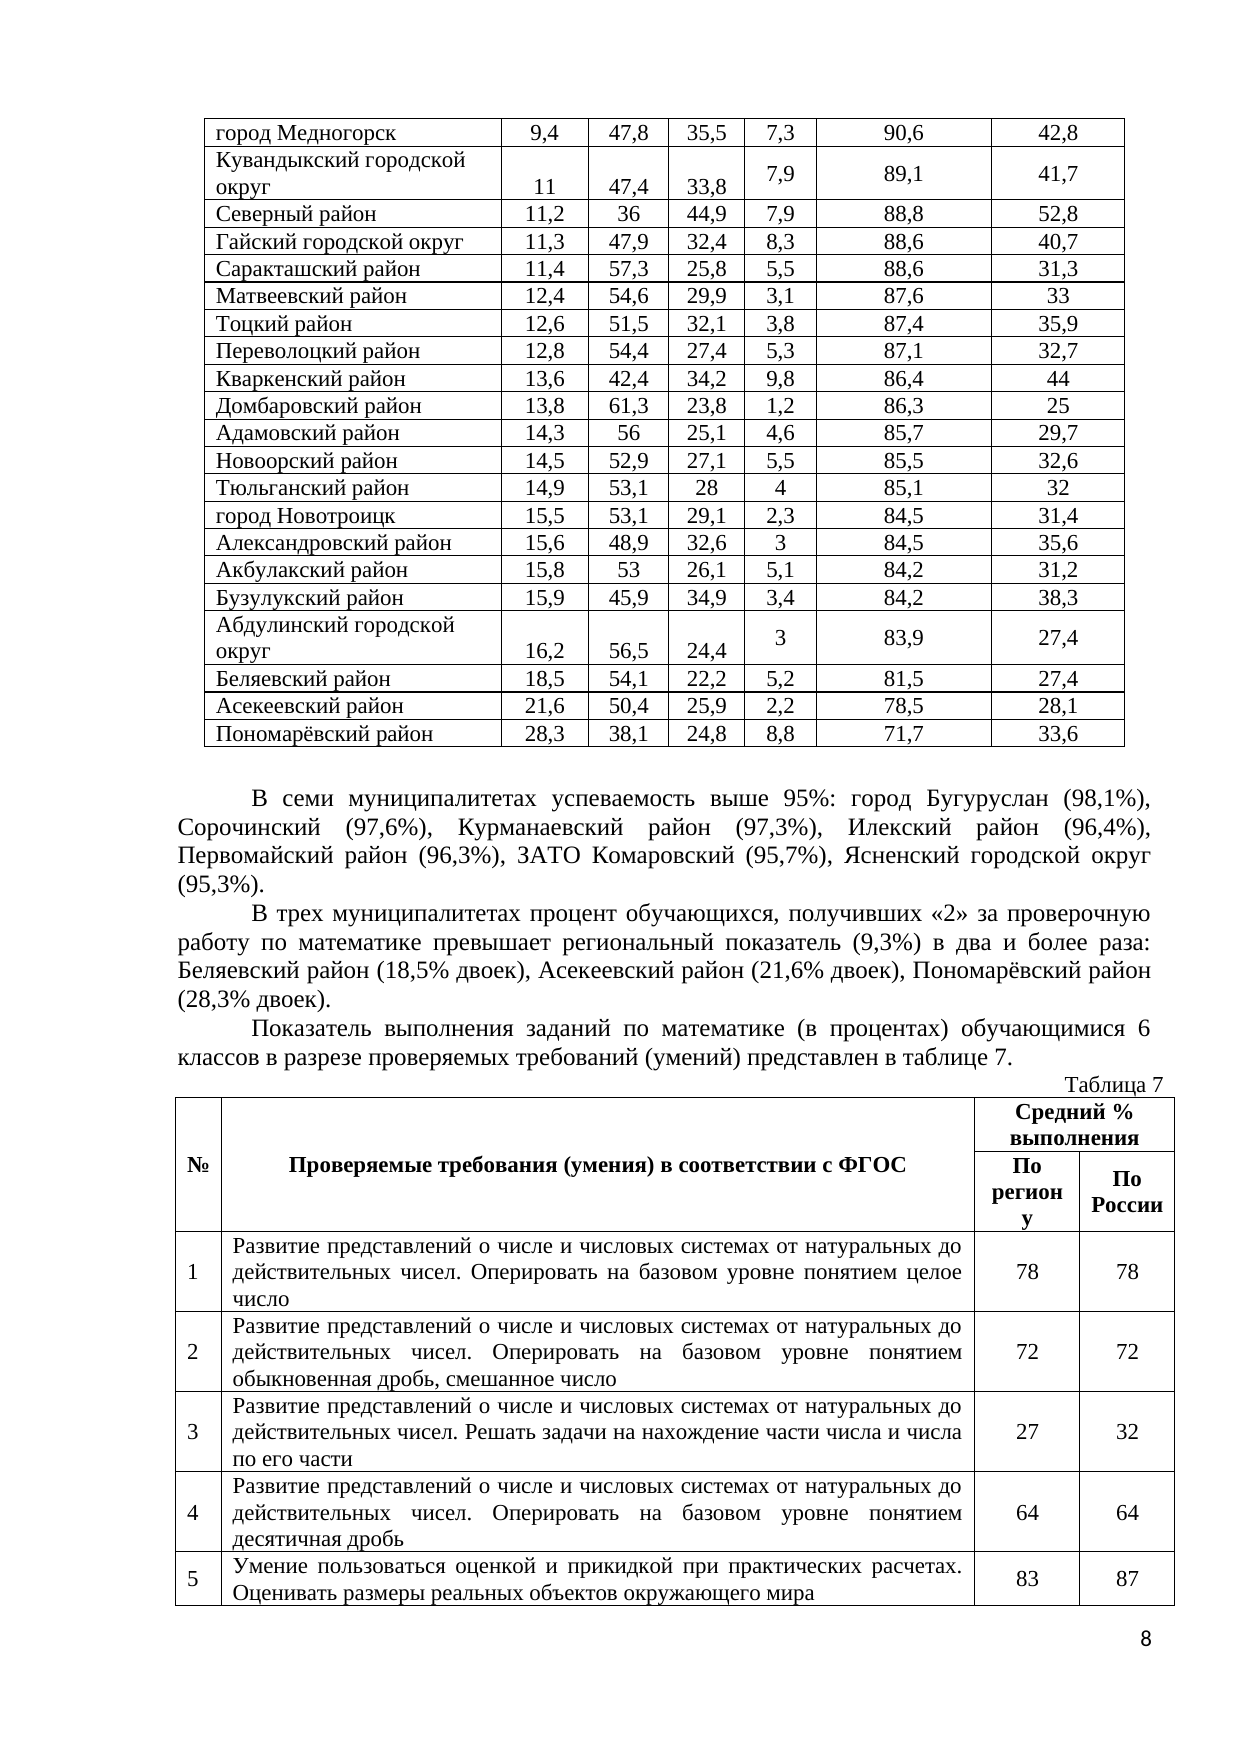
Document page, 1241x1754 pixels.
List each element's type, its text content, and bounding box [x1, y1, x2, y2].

table_cell 2,3 [745, 502, 816, 528]
table_cell Абдулинский городской округ [205, 611, 501, 664]
table_cell 53,1 [589, 502, 668, 528]
table_cell 28,1 [992, 693, 1124, 719]
table_cell Пономарёвский район [205, 720, 501, 746]
table_cell 27,1 [669, 447, 744, 473]
table_cell Северный район [205, 200, 501, 227]
table_cell Развитие представлений о числе и числовых системах от натуральных до действительных чисел. Оперировать на базовом уровне понятием обыкновенная дробь, смешанное число [222, 1312, 974, 1391]
table_cell 57,3 [589, 255, 668, 281]
table_cell Бузулукский район [205, 584, 501, 610]
table_cell 3 [745, 611, 816, 664]
table_cell 29,9 [669, 283, 744, 309]
table_cell Новоорский район [205, 447, 501, 473]
table_cell Саракташский район [205, 255, 501, 281]
table_cell 32,6 [669, 529, 744, 555]
table_cell 5,5 [745, 447, 816, 473]
table_cell 54,6 [589, 283, 668, 309]
table_cell Матвеевский район [205, 283, 501, 309]
table_cell 5,1 [745, 556, 816, 583]
table_cell 24,4 [669, 611, 744, 664]
table_cell 31,3 [992, 255, 1124, 281]
table_cell 29,7 [992, 420, 1124, 446]
table_cell 26,1 [669, 556, 744, 583]
table_cell 27,4 [992, 665, 1124, 691]
table_cell 3,1 [745, 283, 816, 309]
table_cell 3,8 [745, 310, 816, 336]
table_cell 88,6 [817, 228, 991, 254]
table_cell Тюльганский район [205, 474, 501, 501]
table_cell 88,6 [817, 255, 991, 281]
table_cell 13,6 [502, 365, 588, 391]
table_cell 31,4 [992, 502, 1124, 528]
table_cell 1,2 [745, 392, 816, 418]
table_cell 7,3 [745, 119, 816, 146]
table_cell 11,4 [502, 255, 588, 281]
table_cell 47,4 [589, 147, 668, 199]
table_cell Умение пользоваться оценкой и прикидкой при практических расчетах. Оценивать размеры реальных объектов окружающего мира [222, 1552, 974, 1605]
table_cell 5,5 [745, 255, 816, 281]
table_cell 52,8 [992, 200, 1124, 227]
table_cell Адамовский район [205, 420, 501, 446]
table_cell 15,6 [502, 529, 588, 555]
table_cell 31,2 [992, 556, 1124, 583]
table_cell № [176, 1098, 221, 1231]
table_cell 27,4 [669, 337, 744, 364]
table_cell 51,5 [589, 310, 668, 336]
table_cell 23,8 [669, 392, 744, 418]
table_cell 28,3 [502, 720, 588, 746]
table_cell 84,2 [817, 556, 991, 583]
table_cell 42,8 [992, 119, 1124, 146]
table_cell 85,7 [817, 420, 991, 446]
table_cell 5 [176, 1552, 221, 1605]
table_cell 14,3 [502, 420, 588, 446]
table_cell 16,2 [502, 611, 588, 664]
table_cell 24,8 [669, 720, 744, 746]
table_cell 8,8 [745, 720, 816, 746]
table_cell 36 [589, 200, 668, 227]
table_cell 64 [975, 1472, 1079, 1551]
text Показатель выполнения заданий по математике (в процентах) обучающимися 6 классов в разрезе проверяемых требований (умений) представлен в таблице 7. [177, 1013, 1152, 1071]
table_cell 87,4 [817, 310, 991, 336]
table_cell 72 [975, 1312, 1079, 1391]
table_cell 9,8 [745, 365, 816, 391]
table_cell 38,3 [992, 584, 1124, 610]
table_cell 21,6 [502, 693, 588, 719]
table_cell 4 [745, 474, 816, 501]
table_cell 32,4 [669, 228, 744, 254]
table_header Таблица 7 [176, 1071, 1174, 1097]
table_cell 7,9 [745, 200, 816, 227]
table_cell 33,8 [669, 147, 744, 199]
table_cell 34,9 [669, 584, 744, 610]
table_cell 35,6 [992, 529, 1124, 555]
table_cell 53,1 [589, 474, 668, 501]
table_cell 32,1 [669, 310, 744, 336]
table_cell 85,5 [817, 447, 991, 473]
table_cell 11,2 [502, 200, 588, 227]
table_cell 44 [992, 365, 1124, 391]
table_cell Акбулакский район [205, 556, 501, 583]
table_cell Переволоцкий район [205, 337, 501, 364]
table_cell Александровский район [205, 529, 501, 555]
table_cell 4,6 [745, 420, 816, 446]
table_cell 12,8 [502, 337, 588, 364]
table_cell 2,2 [745, 693, 816, 719]
table_cell 47,8 [589, 119, 668, 146]
table_cell 25,1 [669, 420, 744, 446]
table_cell 78 [975, 1232, 1079, 1311]
table_cell 53 [589, 556, 668, 583]
table_cell 32,7 [992, 337, 1124, 364]
table_cell 84,2 [817, 584, 991, 610]
text В трех муниципалитетах процент обучающихся, получивших «2» за проверочную работу по математике превышает региональный показатель (9,3%) в два и более раза: Беляевский район (18,5% двоек), Асекеевский район (21,6% двоек), Пономарёвский район (28,3% двоек). [177, 898, 1152, 1013]
table_cell 1 [176, 1232, 221, 1311]
table_cell 61,3 [589, 392, 668, 418]
table_cell 4 [176, 1472, 221, 1551]
table_cell 25,8 [669, 255, 744, 281]
table_cell Беляевский район [205, 665, 501, 691]
table_cell 41,7 [992, 147, 1124, 199]
table_cell 14,9 [502, 474, 588, 501]
table_cell 54,1 [589, 665, 668, 691]
table_cell 15,9 [502, 584, 588, 610]
table_cell 22,2 [669, 665, 744, 691]
table_cell 54,4 [589, 337, 668, 364]
table_cell 32,6 [992, 447, 1124, 473]
table_cell 78,5 [817, 693, 991, 719]
table_cell 29,1 [669, 502, 744, 528]
table_cell Кувандыкский городской округ [205, 147, 501, 199]
table_cell 9,4 [502, 119, 588, 146]
table_cell 84,5 [817, 529, 991, 555]
table_cell 87,6 [817, 283, 991, 309]
table_cell 83 [975, 1552, 1079, 1605]
table_cell 87 [1080, 1552, 1174, 1605]
table_cell город Медногорск [205, 119, 501, 146]
table_cell 35,5 [669, 119, 744, 146]
table_cell 33 [992, 283, 1124, 309]
table_cell 7,9 [745, 147, 816, 199]
table_cell 3 [176, 1392, 221, 1471]
table_cell 27,4 [992, 611, 1124, 664]
table_cell 11,3 [502, 228, 588, 254]
table_cell 81,5 [817, 665, 991, 691]
table_cell Асекеевский район [205, 693, 501, 719]
table_cell 64 [1080, 1472, 1174, 1551]
table_cell Проверяемые требования (умения) в соответствии с ФГОС [222, 1098, 974, 1231]
table_cell 88,8 [817, 200, 991, 227]
table_cell 38,1 [589, 720, 668, 746]
table_cell 83,9 [817, 611, 991, 664]
table_cell 78 [1080, 1232, 1174, 1311]
table_cell 12,6 [502, 310, 588, 336]
table_cell 40,7 [992, 228, 1124, 254]
table_cell 85,1 [817, 474, 991, 501]
table_cell 90,6 [817, 119, 991, 146]
table_cell 15,5 [502, 502, 588, 528]
table_cell 56 [589, 420, 668, 446]
text В семи муниципалитетах успеваемость выше 95%: город Бугуруслан (98,1%), Сорочинский (97,6%), Курманаевский район (97,3%), Илекский район (96,4%), Первомайский район (96,3%), ЗАТО Комаровский (95,7%), Ясненский городской округ (95,3%). [177, 783, 1152, 898]
table_cell 33,6 [992, 720, 1124, 746]
table_cell 27 [975, 1392, 1079, 1471]
table_cell 48,9 [589, 529, 668, 555]
table_cell 52,9 [589, 447, 668, 473]
table_cell Развитие представлений о числе и числовых системах от натуральных до действительных чисел. Оперировать на базовом уровне понятием целое число [222, 1232, 974, 1311]
table_cell 32 [1080, 1392, 1174, 1471]
table_cell 3 [745, 529, 816, 555]
table_cell 13,8 [502, 392, 588, 418]
table_cell По региону [975, 1152, 1079, 1231]
table_cell 72 [1080, 1312, 1174, 1391]
table_cell 45,9 [589, 584, 668, 610]
table_cell 5,2 [745, 665, 816, 691]
table_cell 84,5 [817, 502, 991, 528]
table_cell 28 [669, 474, 744, 501]
table_cell 47,9 [589, 228, 668, 254]
table_cell 14,5 [502, 447, 588, 473]
table_cell 2 [176, 1312, 221, 1391]
table_cell Развитие представлений о числе и числовых системах от натуральных до действительных чисел. Решать задачи на нахождение части числа и числа по его части [222, 1392, 974, 1471]
table_cell 44,9 [669, 200, 744, 227]
table_cell 35,9 [992, 310, 1124, 336]
table_cell 18,5 [502, 665, 588, 691]
table_cell город Новотроицк [205, 502, 501, 528]
table_cell 32 [992, 474, 1124, 501]
table_cell 42,4 [589, 365, 668, 391]
table_cell 50,4 [589, 693, 668, 719]
table_cell 89,1 [817, 147, 991, 199]
table_cell 34,2 [669, 365, 744, 391]
table_cell Тоцкий район [205, 310, 501, 336]
table_cell По России [1080, 1152, 1174, 1231]
table_cell 12,4 [502, 283, 588, 309]
table_cell 5,3 [745, 337, 816, 364]
table_cell 11 [502, 147, 588, 199]
table_cell 3,4 [745, 584, 816, 610]
table_cell Гайский городской округ [205, 228, 501, 254]
table_cell Кваркенский район [205, 365, 501, 391]
table_cell Развитие представлений о числе и числовых системах от натуральных до действительных чисел. Оперировать на базовом уровне понятием десятичная дробь [222, 1472, 974, 1551]
table_cell 8,3 [745, 228, 816, 254]
table_cell 56,5 [589, 611, 668, 664]
table_cell Средний % выполнения [975, 1098, 1174, 1151]
table_cell 71,7 [817, 720, 991, 746]
table_cell 25 [992, 392, 1124, 418]
table_cell 86,3 [817, 392, 991, 418]
table_cell Домбаровский район [205, 392, 501, 418]
table_cell 87,1 [817, 337, 991, 364]
table_cell 86,4 [817, 365, 991, 391]
table_cell 25,9 [669, 693, 744, 719]
table_cell 15,8 [502, 556, 588, 583]
